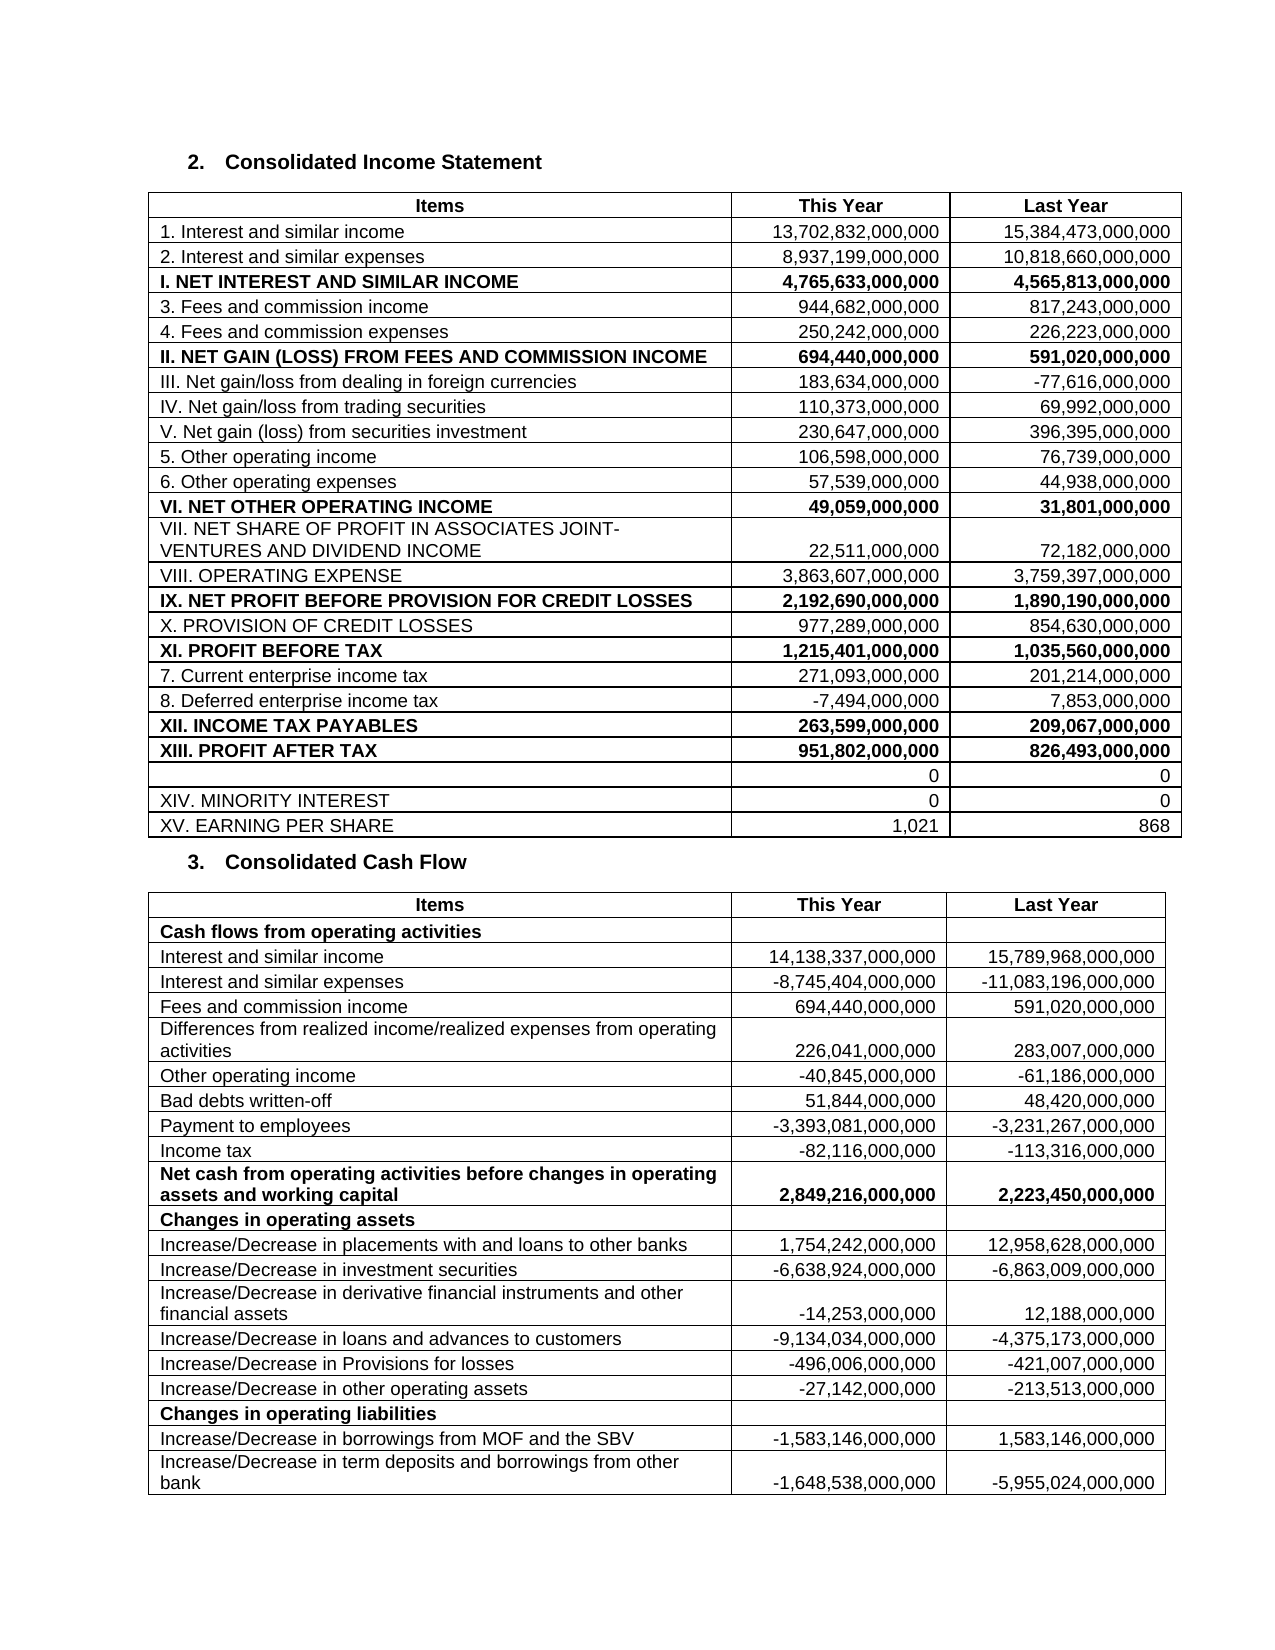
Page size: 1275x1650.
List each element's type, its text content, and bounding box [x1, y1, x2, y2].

table_cell 13,702,832,000,000 [732, 218, 949, 242]
table_cell -213,513,000,000 [947, 1376, 1165, 1399]
table_header Last Year [951, 193, 1181, 217]
table_cell 271,093,000,000 [732, 663, 949, 686]
table_cell 283,007,000,000 [947, 1018, 1165, 1061]
table_cell 3,863,607,000,000 [732, 563, 949, 586]
table_cell Increase/Decrease in derivative financial instruments and other financial assets [149, 1281, 731, 1324]
table_cell Fees and commission income [149, 993, 731, 1017]
table_cell Interest and similar expenses [149, 968, 731, 992]
table_cell 12,958,628,000,000 [947, 1231, 1165, 1255]
table_cell 4. Fees and commission expenses [149, 318, 731, 342]
table_cell 209,067,000,000 [951, 713, 1181, 736]
table_cell 951,802,000,000 [732, 738, 949, 761]
table_cell 72,182,000,000 [951, 518, 1181, 561]
table_cell VII. NET SHARE OF PROFIT IN ASSOCIATES JOINT-VENTURES AND DIVIDEND INCOME [149, 518, 731, 561]
table_cell 1,035,560,000,000 [951, 638, 1181, 661]
table_cell -4,375,173,000,000 [947, 1326, 1165, 1349]
table_cell 250,242,000,000 [732, 318, 949, 342]
table_cell 226,041,000,000 [732, 1018, 946, 1061]
table_cell -77,616,000,000 [951, 368, 1181, 392]
table_cell 230,647,000,000 [732, 418, 949, 442]
table_cell Changes in operating liabilities [149, 1401, 731, 1424]
table_cell 51,844,000,000 [732, 1087, 946, 1111]
table_header This Year [732, 893, 946, 917]
table_cell X. PROVISION OF CREDIT LOSSES [149, 613, 731, 636]
table_cell 15,384,473,000,000 [951, 218, 1181, 242]
table_cell 15,789,968,000,000 [947, 943, 1165, 967]
table_cell 110,373,000,000 [732, 393, 949, 417]
table_cell [149, 763, 731, 786]
table_cell Bad debts written-off [149, 1087, 731, 1111]
table_cell 2,223,450,000,000 [947, 1162, 1165, 1205]
table_cell 1,021 [732, 813, 949, 836]
table_cell Increase/Decrease in loans and advances to customers [149, 1326, 731, 1349]
table_cell -11,083,196,000,000 [947, 968, 1165, 992]
table_cell 6. Other operating expenses [149, 468, 731, 492]
table_cell -6,638,924,000,000 [732, 1256, 946, 1280]
table_cell [732, 918, 946, 942]
table_cell XV. EARNING PER SHARE [149, 813, 731, 836]
table_cell -3,393,081,000,000 [732, 1112, 946, 1136]
table_cell 3,759,397,000,000 [951, 563, 1181, 586]
table_cell -9,134,034,000,000 [732, 1326, 946, 1349]
table_cell -6,863,009,000,000 [947, 1256, 1165, 1280]
table_cell -8,745,404,000,000 [732, 968, 946, 992]
table_cell [947, 1206, 1165, 1230]
table_header This Year [732, 193, 949, 217]
table_cell XIV. MINORITY INTEREST [149, 788, 731, 811]
table_cell Increase/Decrease in placements with and loans to other banks [149, 1231, 731, 1255]
table_cell 8,937,199,000,000 [732, 243, 949, 267]
table_cell -113,316,000,000 [947, 1137, 1165, 1161]
table_cell 48,420,000,000 [947, 1087, 1165, 1111]
table_cell Payment to employees [149, 1112, 731, 1136]
table_cell IX. NET PROFIT BEFORE PROVISION FOR CREDIT LOSSES [149, 588, 731, 611]
table_cell III. Net gain/loss from dealing in foreign currencies [149, 368, 731, 392]
table_cell 7. Current enterprise income tax [149, 663, 731, 686]
table_cell 8. Deferred enterprise income tax [149, 688, 731, 711]
table_cell Changes in operating assets [149, 1206, 731, 1230]
table_cell 396,395,000,000 [951, 418, 1181, 442]
table_cell 694,440,000,000 [732, 993, 946, 1017]
table_cell -82,116,000,000 [732, 1137, 946, 1161]
table_cell 14,138,337,000,000 [732, 943, 946, 967]
table_cell 31,801,000,000 [951, 493, 1181, 517]
table_cell 44,938,000,000 [951, 468, 1181, 492]
table_cell 201,214,000,000 [951, 663, 1181, 686]
table_cell 1,890,190,000,000 [951, 588, 1181, 611]
table_cell Income tax [149, 1137, 731, 1161]
table_cell Increase/Decrease in Provisions for losses [149, 1351, 731, 1374]
table_cell II. NET GAIN (LOSS) FROM FEES AND COMMISSION INCOME [149, 343, 731, 367]
table_cell 2,192,690,000,000 [732, 588, 949, 611]
table_cell -5,955,024,000,000 [947, 1451, 1165, 1494]
table_cell [732, 1401, 946, 1424]
table_cell 694,440,000,000 [732, 343, 949, 367]
list Consolidated Cash Flow [187, 850, 1125, 874]
table_cell V. Net gain (loss) from securities investment [149, 418, 731, 442]
table_cell 1. Interest and similar income [149, 218, 731, 242]
table_cell -1,648,538,000,000 [732, 1451, 946, 1494]
table_cell 826,493,000,000 [951, 738, 1181, 761]
table_header Items [149, 893, 731, 917]
table_cell XIII. PROFIT AFTER TAX [149, 738, 731, 761]
table_cell 2. Interest and similar expenses [149, 243, 731, 267]
table_cell 1,583,146,000,000 [947, 1426, 1165, 1449]
table_cell 69,992,000,000 [951, 393, 1181, 417]
table_cell I. NET INTEREST AND SIMILAR INCOME [149, 268, 731, 292]
list Consolidated Income Statement [187, 150, 1125, 174]
table_cell Increase/Decrease in term deposits and borrowings from other bank [149, 1451, 731, 1494]
table_cell Net cash from operating activities before changes in operating assets and working capital [149, 1162, 731, 1205]
table_cell 2,849,216,000,000 [732, 1162, 946, 1205]
table_cell 106,598,000,000 [732, 443, 949, 467]
table_cell XII. INCOME TAX PAYABLES [149, 713, 731, 736]
table_cell [947, 918, 1165, 942]
table_cell -14,253,000,000 [732, 1281, 946, 1324]
table_cell 49,059,000,000 [732, 493, 949, 517]
table_cell 263,599,000,000 [732, 713, 949, 736]
table_cell 183,634,000,000 [732, 368, 949, 392]
table_cell -3,231,267,000,000 [947, 1112, 1165, 1136]
table_cell Increase/Decrease in borrowings from MOF and the SBV [149, 1426, 731, 1449]
table_cell -421,007,000,000 [947, 1351, 1165, 1374]
table_cell 977,289,000,000 [732, 613, 949, 636]
table_cell [732, 1206, 946, 1230]
table_cell XI. PROFIT BEFORE TAX [149, 638, 731, 661]
table_cell 591,020,000,000 [951, 343, 1181, 367]
table_cell 4,565,813,000,000 [951, 268, 1181, 292]
table_cell 1,215,401,000,000 [732, 638, 949, 661]
table_cell 944,682,000,000 [732, 293, 949, 317]
table_header Last Year [947, 893, 1165, 917]
table_cell 1,754,242,000,000 [732, 1231, 946, 1255]
table_cell 12,188,000,000 [947, 1281, 1165, 1324]
table_cell 4,765,633,000,000 [732, 268, 949, 292]
table_cell Differences from realized income/realized expenses from operating activities [149, 1018, 731, 1061]
table_cell 226,223,000,000 [951, 318, 1181, 342]
table_cell -61,186,000,000 [947, 1062, 1165, 1086]
table_cell 0 [732, 763, 949, 786]
table_cell IV. Net gain/loss from trading securities [149, 393, 731, 417]
table_cell Other operating income [149, 1062, 731, 1086]
table_cell -1,583,146,000,000 [732, 1426, 946, 1449]
table_cell [947, 1401, 1165, 1424]
table_cell Interest and similar income [149, 943, 731, 967]
table_cell 10,818,660,000,000 [951, 243, 1181, 267]
table_cell 3. Fees and commission income [149, 293, 731, 317]
table_cell -7,494,000,000 [732, 688, 949, 711]
table_cell 76,739,000,000 [951, 443, 1181, 467]
table_header Items [149, 193, 731, 217]
table_cell Increase/Decrease in investment securities [149, 1256, 731, 1280]
table_cell 5. Other operating income [149, 443, 731, 467]
table_cell 868 [951, 813, 1181, 836]
table_cell 0 [951, 788, 1181, 811]
table_cell -40,845,000,000 [732, 1062, 946, 1086]
table_cell Cash flows from operating activities [149, 918, 731, 942]
table_cell 591,020,000,000 [947, 993, 1165, 1017]
table_cell -27,142,000,000 [732, 1376, 946, 1399]
table_cell VIII. OPERATING EXPENSE [149, 563, 731, 586]
table_cell 22,511,000,000 [732, 518, 949, 561]
table_cell 0 [732, 788, 949, 811]
table_cell 854,630,000,000 [951, 613, 1181, 636]
table_cell 817,243,000,000 [951, 293, 1181, 317]
table_cell Increase/Decrease in other operating assets [149, 1376, 731, 1399]
table_cell 7,853,000,000 [951, 688, 1181, 711]
table_cell VI. NET OTHER OPERATING INCOME [149, 493, 731, 517]
table_cell -496,006,000,000 [732, 1351, 946, 1374]
table_cell 0 [951, 763, 1181, 786]
table_cell 57,539,000,000 [732, 468, 949, 492]
